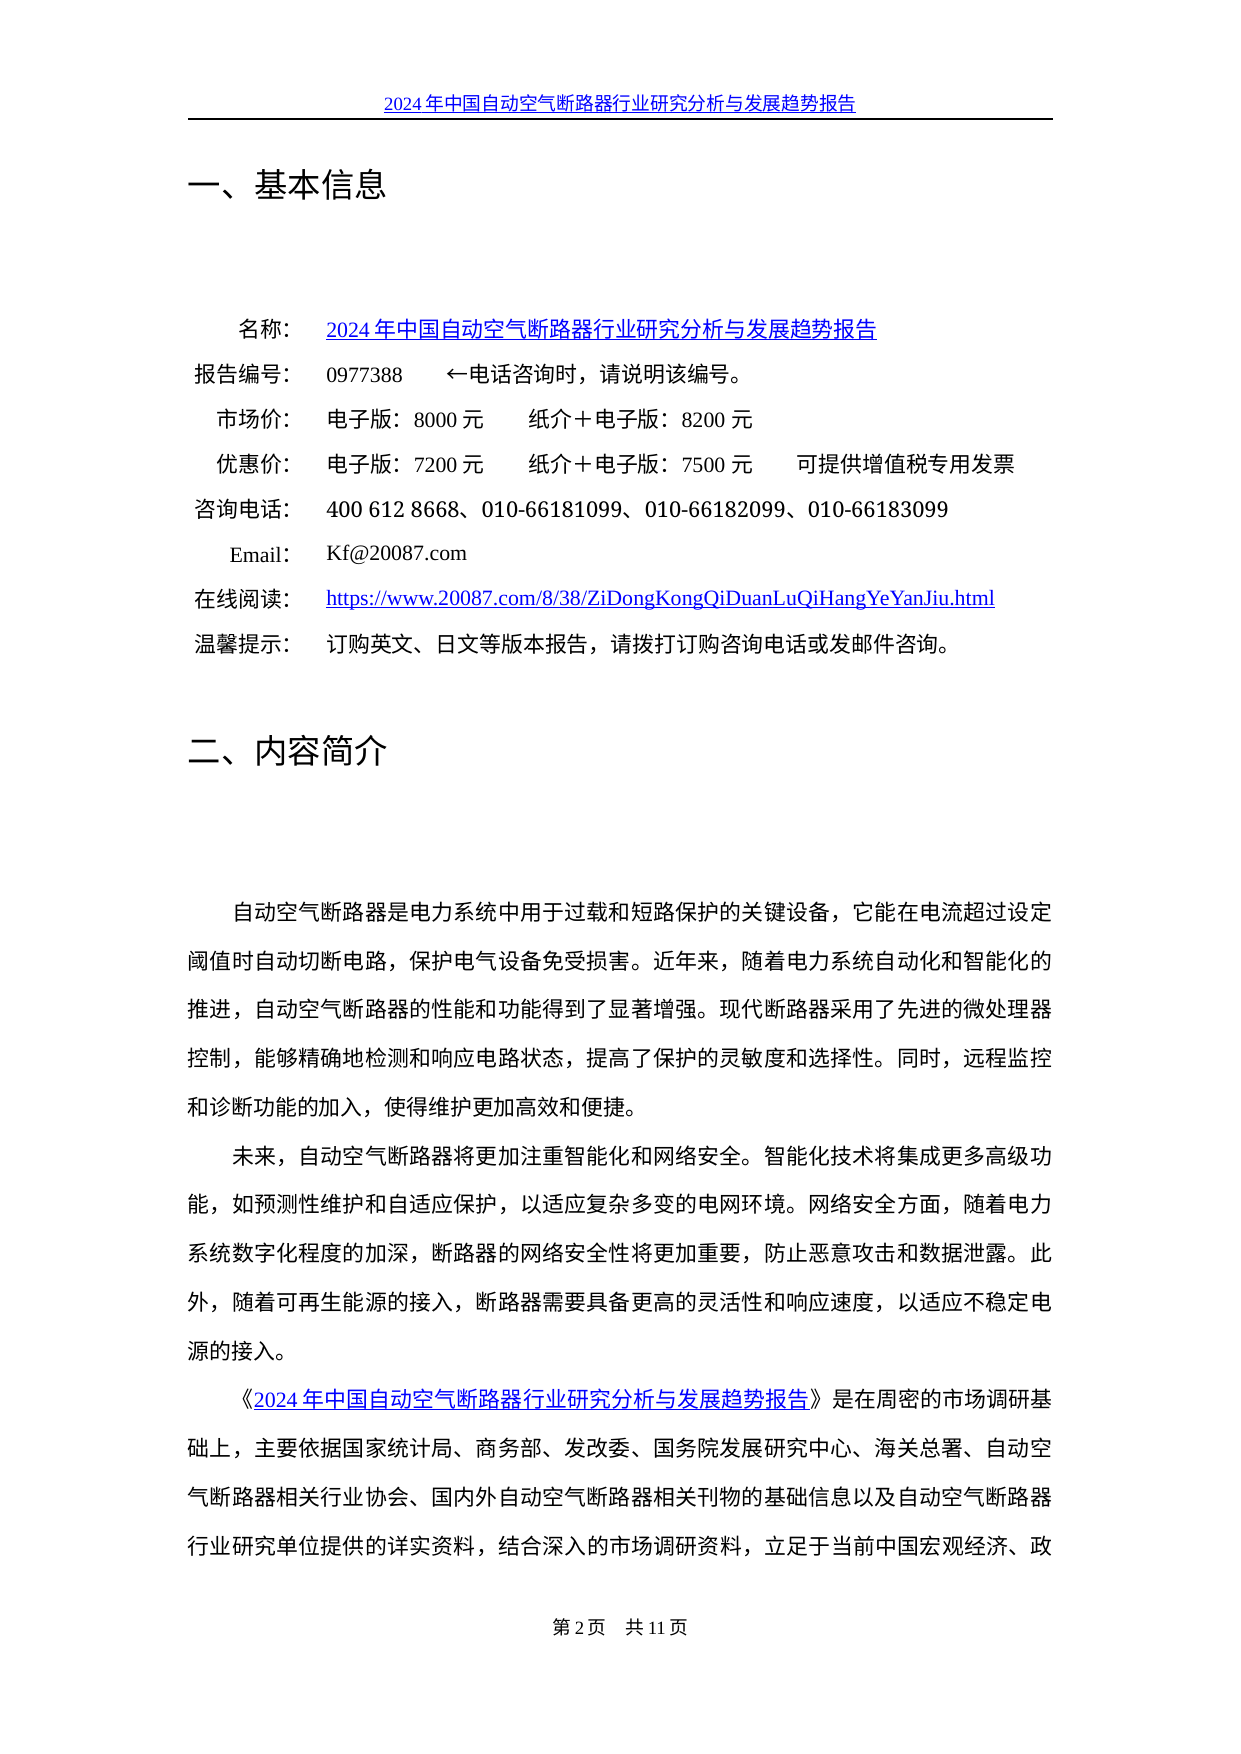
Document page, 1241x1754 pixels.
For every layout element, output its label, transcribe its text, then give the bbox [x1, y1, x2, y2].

title 一、基本信息 [187, 150, 1053, 215]
title 二、内容简介 [187, 717, 1053, 782]
table_cell Email： [167, 537, 315, 582]
table_cell 400 612 8668、010-66181099、010-66182099、010-66183099 [315, 492, 1073, 537]
table_cell 在线阅读： [167, 582, 315, 627]
table_cell 报告编号： [167, 357, 315, 402]
table_header 2024年中国自动空气断路器行业研究分析与发展趋势报告 [315, 312, 1073, 357]
table_cell 温馨提示： [167, 627, 315, 672]
table_cell 0977388 ←电话咨询时，请说明该编号。 [315, 357, 1073, 402]
table_cell 电子版：7200 元 纸介＋电子版：7500 元 可提供增值税专用发票 [315, 447, 1073, 492]
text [187, 894, 1053, 1561]
table_cell 订购英文、日文等版本报告，请拨打订购咨询电话或发邮件咨询。 [315, 627, 1073, 672]
table_cell 优惠价： [167, 447, 315, 492]
table_cell 咨询电话： [167, 492, 315, 537]
table_cell [315, 582, 1073, 627]
table_cell Kf@20087.com [315, 537, 1073, 582]
table_cell 电子版：8000 元 纸介＋电子版：8200 元 [315, 402, 1073, 447]
table_header 名称： [167, 312, 315, 357]
table_cell 市场价： [167, 402, 315, 447]
